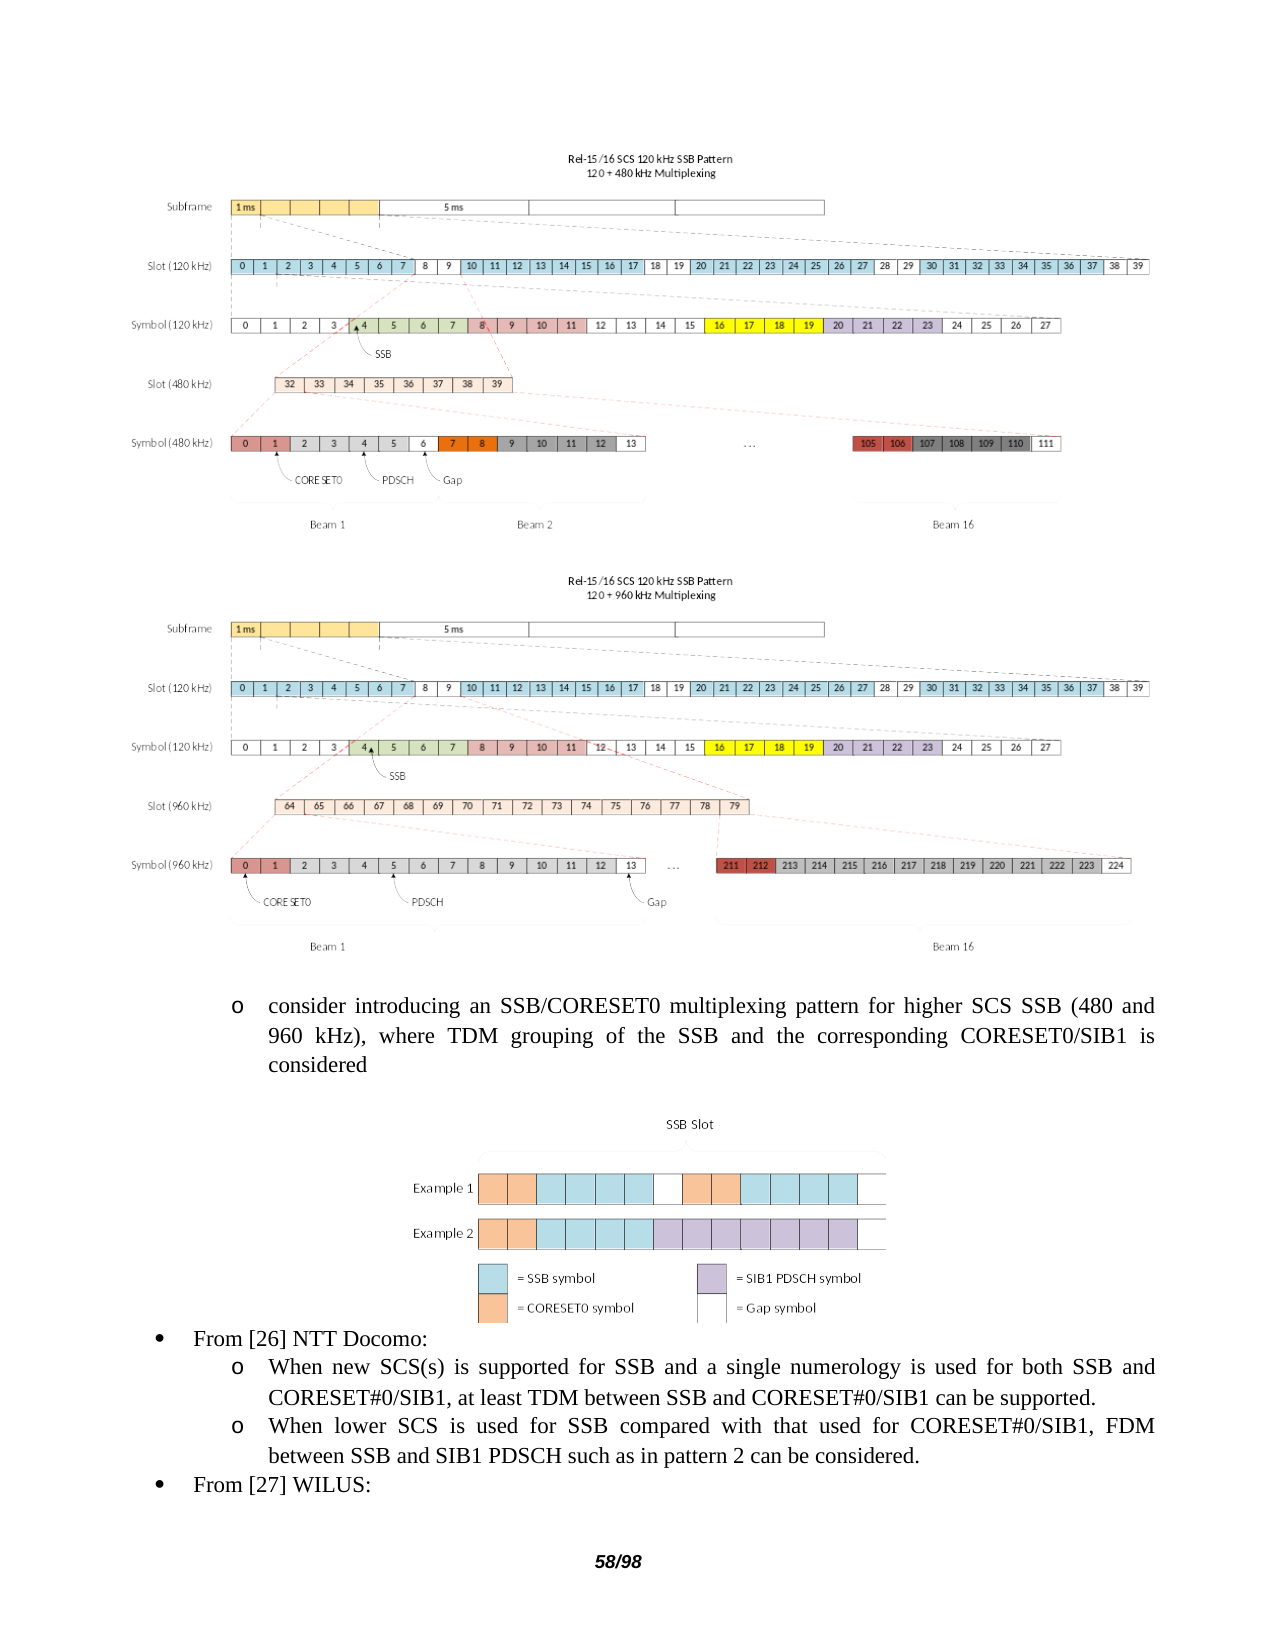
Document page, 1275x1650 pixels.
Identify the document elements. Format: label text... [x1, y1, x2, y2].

list When new SCS(s) is supported for SSB and a single numerology is used for both SSB and CORESET#0/SIB1, at least TDM between SSB and CORESET#0/SIB1 can be supported. [231, 1353, 1157, 1410]
list From [27] WILUS: [156, 1471, 1157, 1497]
list When lower SCS is used for SSB compared with that used for CORESET#0/SIB1, FDM between SSB and SIB1 PDSCH such as in pattern 2 can be considered. [231, 1412, 1157, 1469]
list From [26] NTT Docomo: [156, 1325, 1157, 1351]
list consider introducing an SSB/CORESET0 multiplexing pattern for higher SCS SSB (480 and 960 kHz), where TDM grouping of the SSB and the corresponding CORESET0/SIB1 is considered [231, 992, 1157, 1077]
